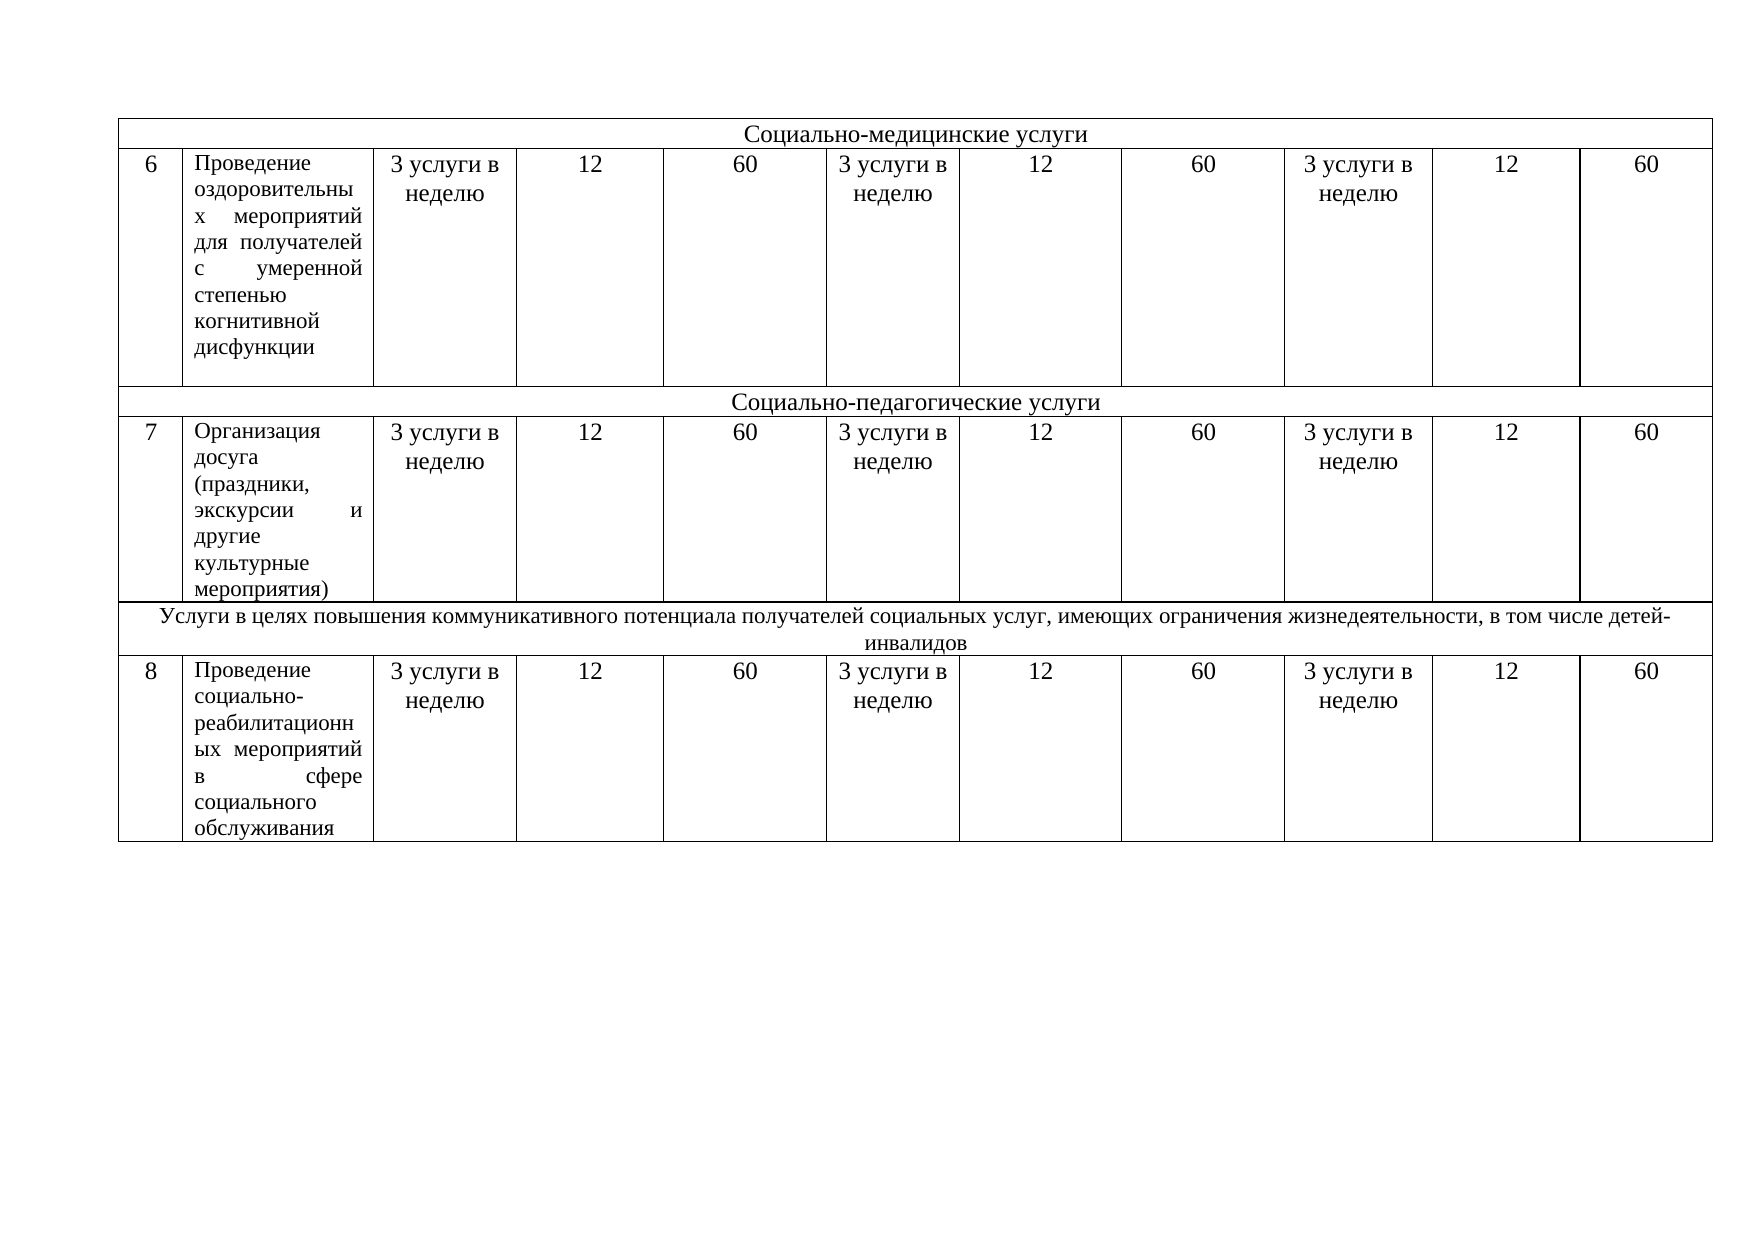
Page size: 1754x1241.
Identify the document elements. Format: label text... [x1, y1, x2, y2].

table_cell 60 [1122, 656, 1284, 841]
table_cell 60 [1581, 149, 1712, 386]
table_cell 12 [517, 656, 663, 841]
table_cell 3 услуги в неделю [827, 149, 959, 386]
table_cell Социально-медицинские услуги [119, 119, 1712, 148]
table_cell 7 [119, 417, 182, 601]
table_cell 3 услуги в неделю [374, 417, 516, 601]
table_cell 12 [960, 149, 1121, 386]
table_cell 12 [517, 149, 663, 386]
table_cell 3 услуги в неделю [1285, 149, 1432, 386]
table_cell 12 [1433, 417, 1579, 601]
table_cell 3 услуги в неделю [827, 656, 959, 841]
table_cell Услуги в целях повышения коммуникативного потенциала получателей социальных услуг, имеющих ограничения жизнедеятельности, в том числе детей-инвалидов [119, 603, 1712, 655]
table_cell 60 [1122, 149, 1284, 386]
table_cell 60 [1122, 417, 1284, 601]
table_cell 3 услуги в неделю [1285, 417, 1432, 601]
table_cell 60 [1581, 656, 1712, 841]
table_cell 12 [960, 417, 1121, 601]
table_cell 3 услуги в неделю [827, 417, 959, 601]
table_cell 3 услуги в неделю [374, 656, 516, 841]
table_cell 12 [960, 656, 1121, 841]
table_cell Социально-педагогические услуги [119, 387, 1712, 416]
table_cell Организация досуга (праздники, экскурсии и другие культурные мероприятия) [183, 417, 373, 601]
table_cell 60 [664, 656, 826, 841]
table_cell 12 [1433, 656, 1579, 841]
table_cell Проведение оздоровительных мероприятий для получателей с умеренной степенью когнитивной дисфункции [183, 149, 373, 386]
table_cell 3 услуги в неделю [1285, 656, 1432, 841]
table_cell 3 услуги в неделю [374, 149, 516, 386]
table_cell 60 [664, 417, 826, 601]
table_cell Проведение социально-реабилитационных мероприятий в сфере социального обслуживания [183, 656, 373, 841]
table_cell 12 [1433, 149, 1579, 386]
table_cell 60 [664, 149, 826, 386]
table_cell 60 [1581, 417, 1712, 601]
table_cell 8 [119, 656, 182, 841]
table_cell 12 [517, 417, 663, 601]
table_cell 6 [119, 149, 182, 386]
